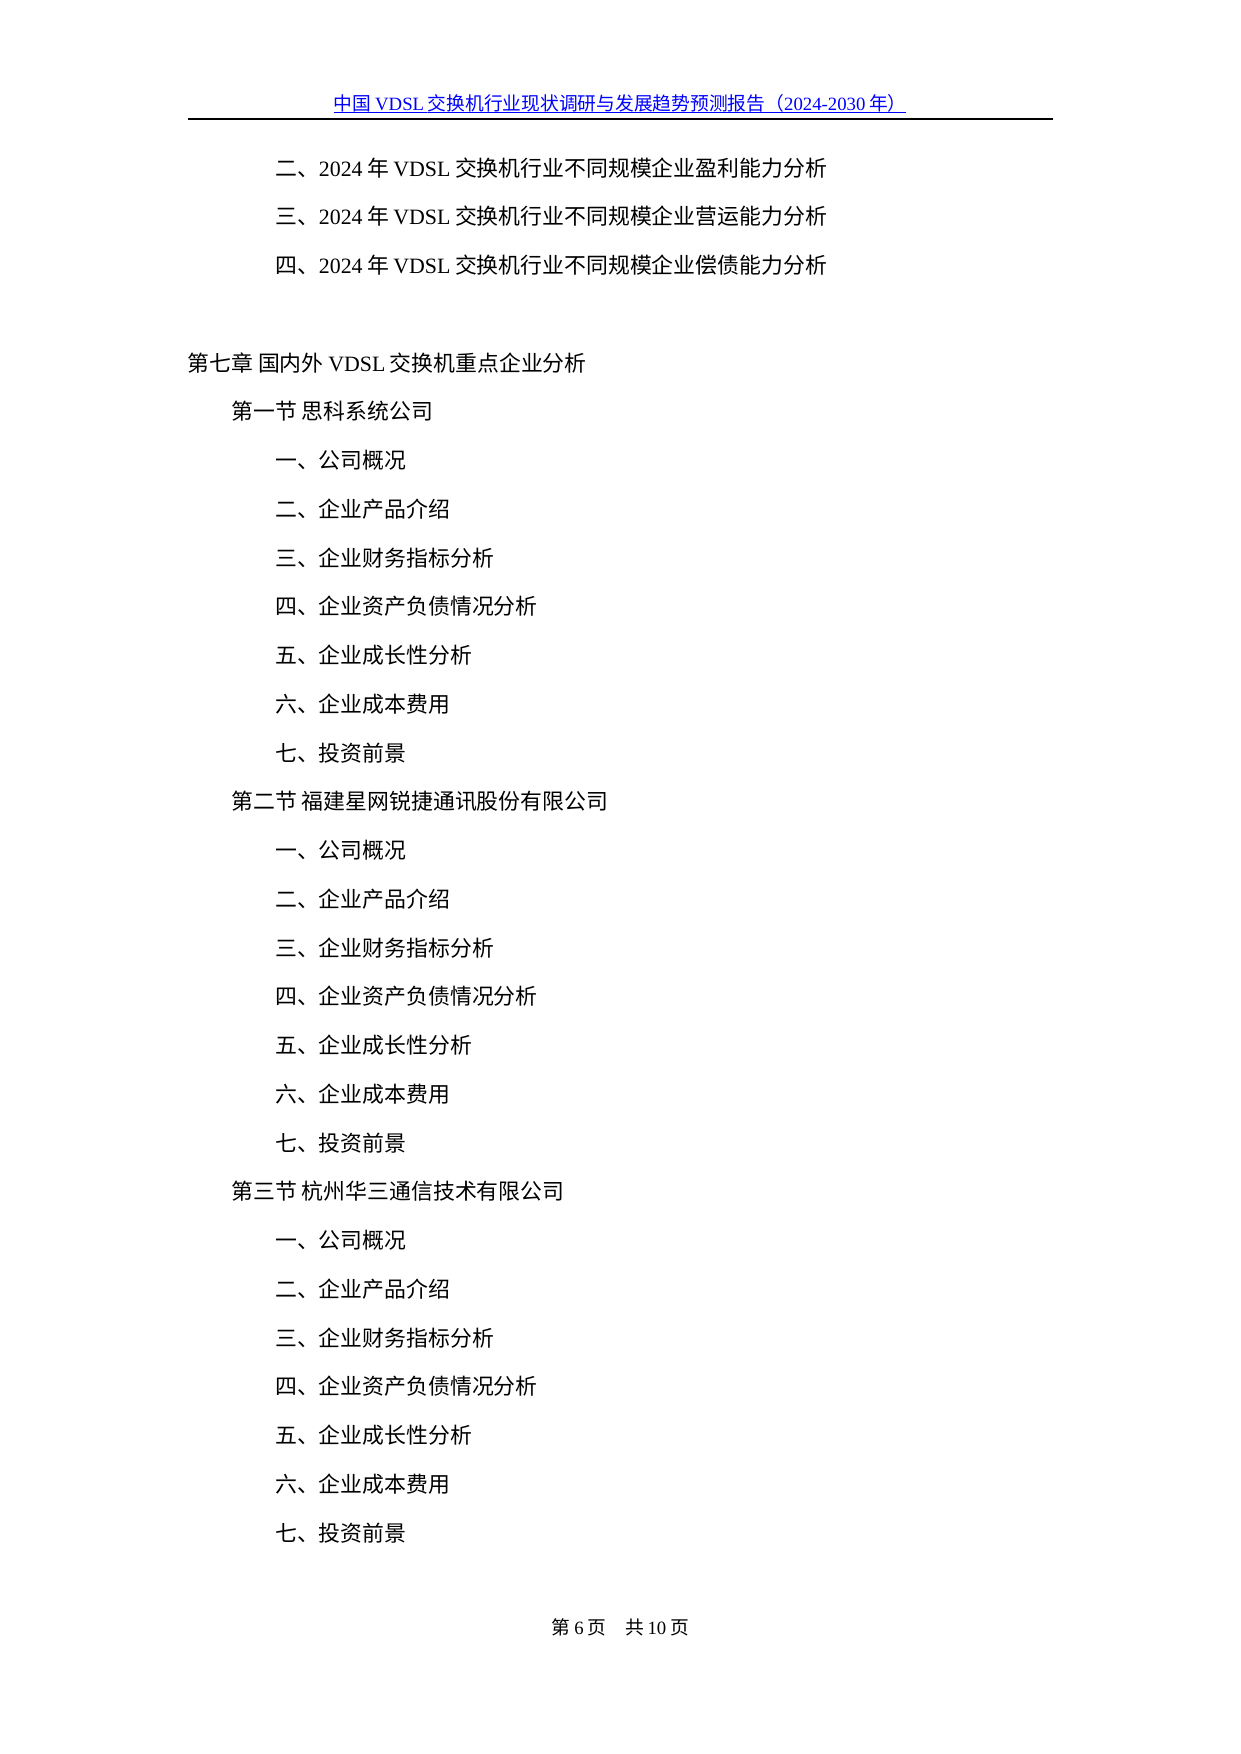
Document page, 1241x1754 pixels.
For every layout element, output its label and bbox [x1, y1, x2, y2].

text [187, 150, 1053, 1548]
